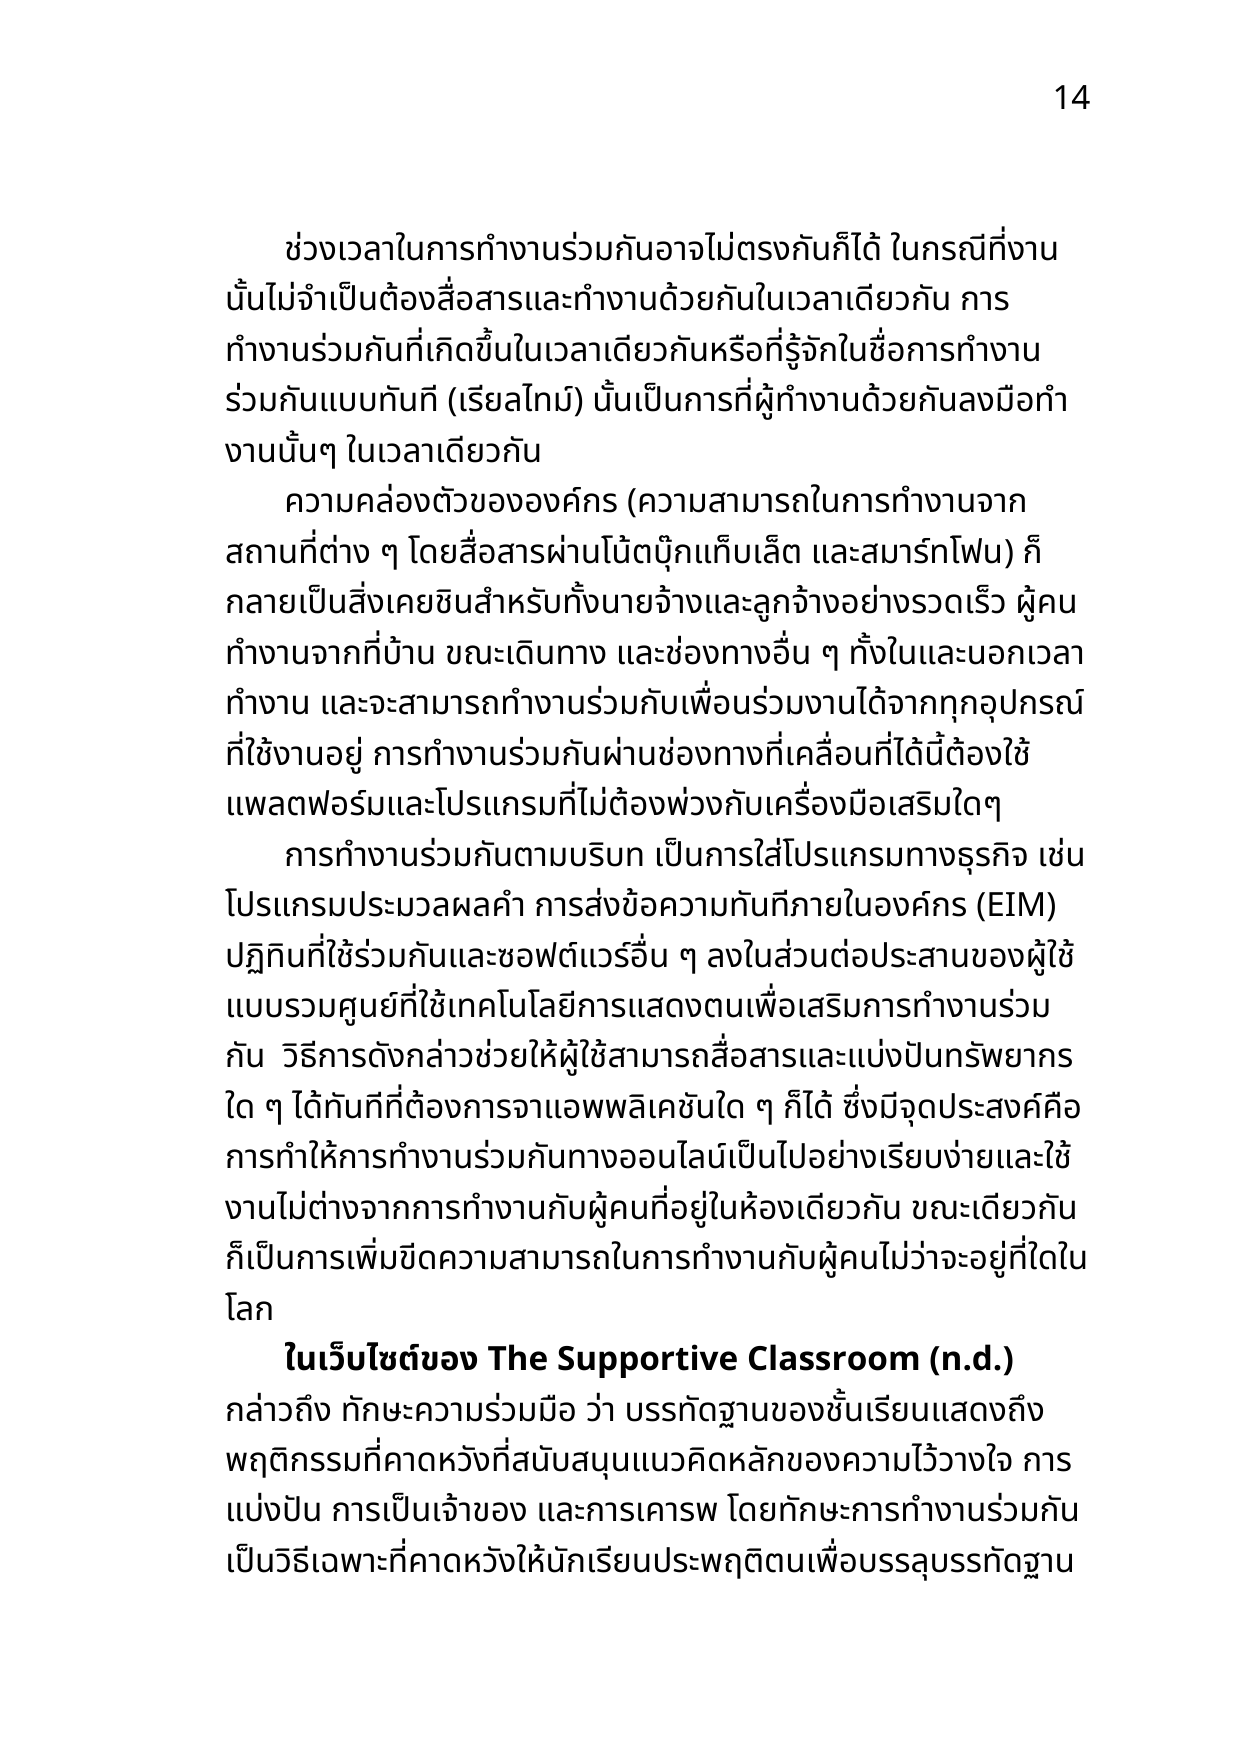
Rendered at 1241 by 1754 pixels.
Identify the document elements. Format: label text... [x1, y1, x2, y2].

text ความคล่องตัวขององค์กร (ความสามารถในการทำงานจากสถานที่ต่าง ๆ โดยสื่อสารผ่านโน้ตบุ๊กแท็บเล็ต และสมาร์ทโฟน) ก็กลายเป็นสิ่งเคยชินสำหรับทั้งนายจ้างและลูกจ้างอย่างรวดเร็ว ผู้คนทำงานจากที่บ้าน ขณะเดินทาง และช่องทางอื่น ๆ ทั้งในและนอกเวลาทำงาน และจะสามารถทำงานร่วมกับเพื่อนร่วมงานได้จากทุกอุปกรณ์ที่ใช้งานอยู่ การทำงานร่วมกันผ่านช่องทางที่เคลื่อนที่ได้นี้ต้องใช้แพลตฟอร์มและโปรแกรมที่ไม่ต้องพ่วงกับเครื่องมือเสริมใดๆ [225, 477, 1090, 831]
text ช่วงเวลาในการทำงานร่วมกันอาจไม่ตรงกันก็ได้ ในกรณีที่งานนั้นไม่จำเป็นต้องสื่อสารและทำงานด้วยกันในเวลาเดียวกัน การทำงานร่วมกันที่เกิดขึ้นในเวลาเดียวกันหรือที่รู้จักในชื่อการทำงานร่วมกันแบบทันที (เรียลไทม์) นั้นเป็นการที่ผู้ทำงานด้วยกันลงมือทำงานนั้นๆ ในเวลาเดียวกัน [225, 225, 1090, 477]
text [225, 1335, 1090, 1587]
text การทำงานร่วมกันตามบริบท เป็นการใส่โปรแกรมทางธุรกิจ เช่นโปรแกรมประมวลผลคำ การส่งข้อความทันทีภายในองค์กร (EIM) ปฏิทินที่ใช้ร่วมกันและซอฟต์แวร์อื่น ๆ ลงในส่วนต่อประสานของผู้ใช้แบบรวมศูนย์ที่ใช้เทคโนโลยีการแสดงตนเพื่อเสริมการทำงานร่วมกัน วิธีการดังกล่าวช่วยให้ผู้ใช้สามารถสื่อสารและแบ่งปันทรัพยากรใด ๆ ได้ทันทีที่ต้องการจาแอพพลิเคชันใด ๆ ก็ได้ ซึ่งมีจุดประสงค์คือการทำให้การทำงานร่วมกันทางออนไลน์เป็นไปอย่างเรียบง่ายและใช้งานไม่ต่างจากการทำงานกับผู้คนที่อยู่ในห้องเดียวกัน ขณะเดียวกันก็เป็นการเพิ่มขีดความสามารถในการทำงานกับผู้คนไม่ว่าจะอยู่ที่ใดในโลก [225, 831, 1090, 1335]
